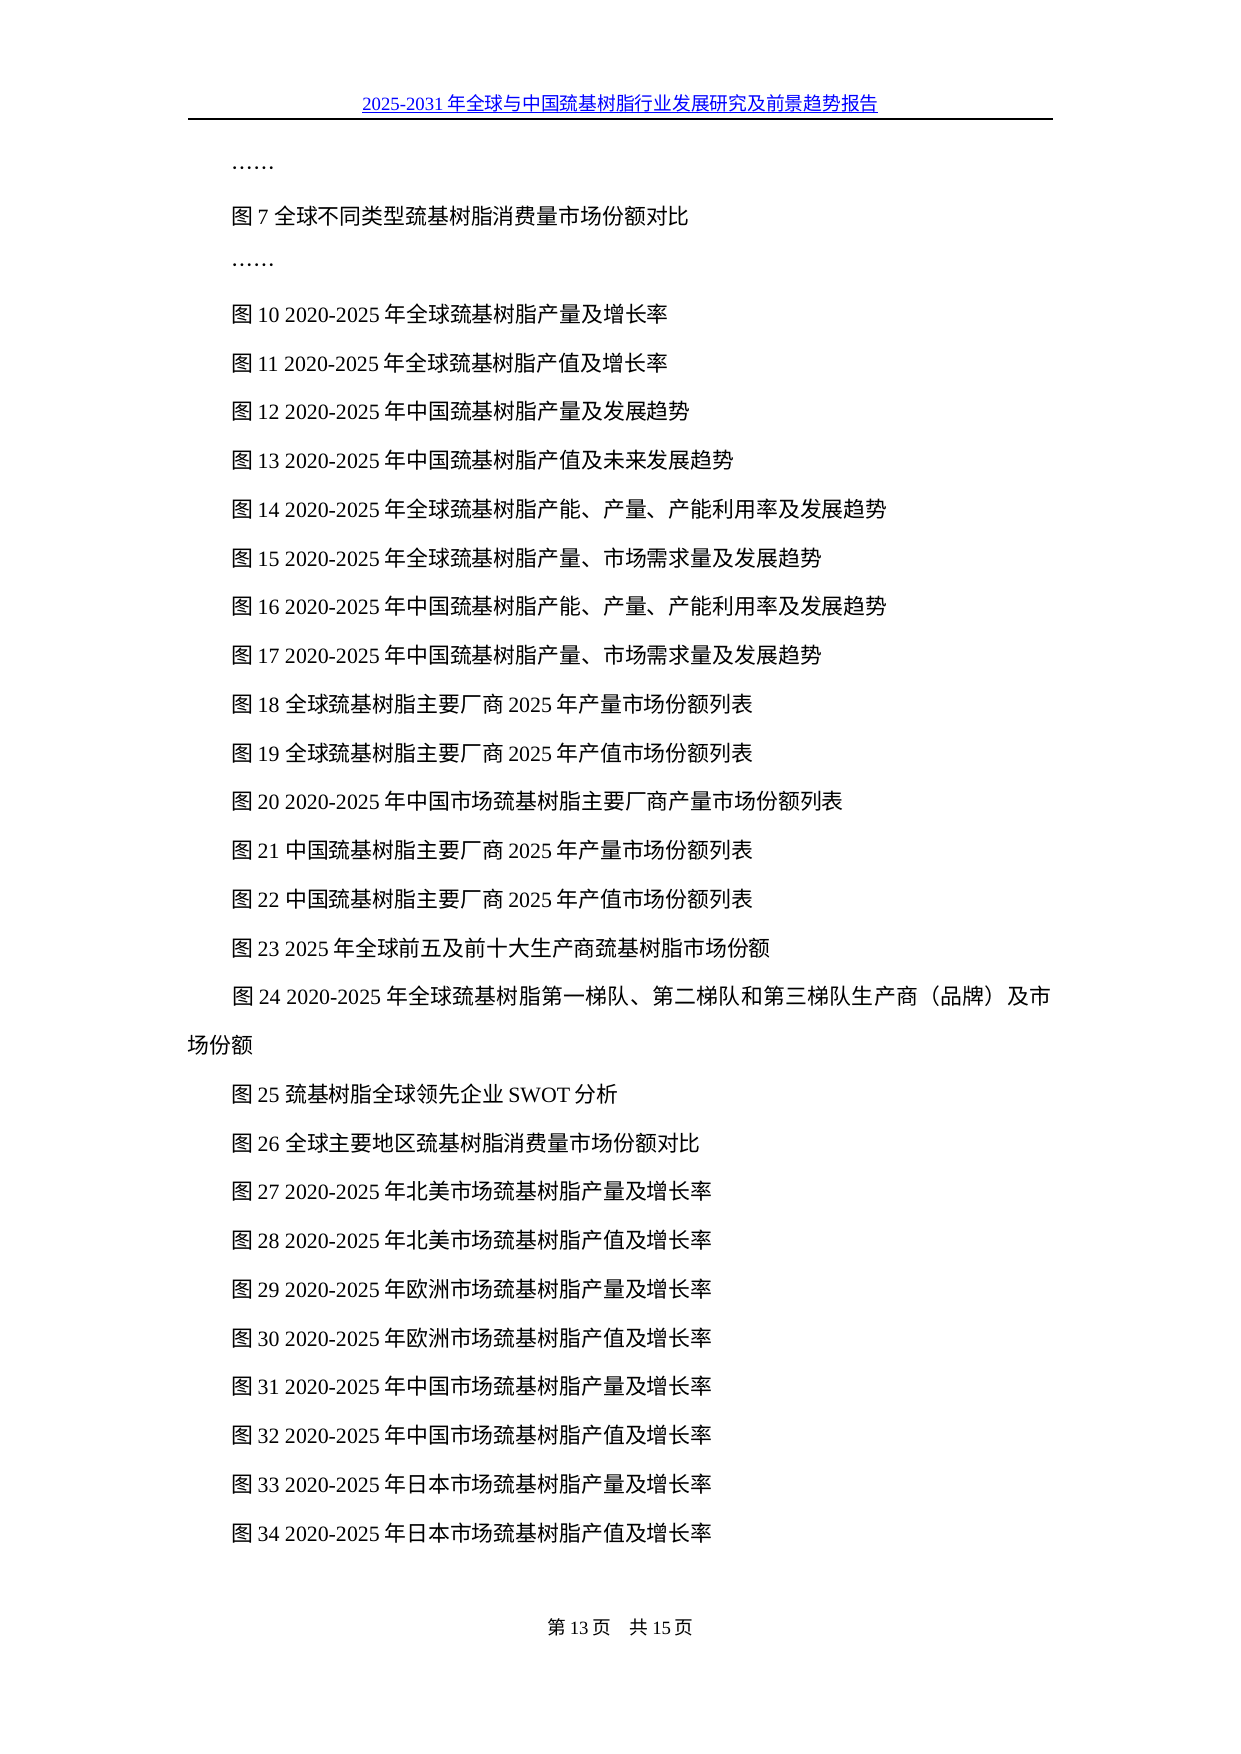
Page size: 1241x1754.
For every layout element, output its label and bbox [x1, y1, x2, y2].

text [187, 150, 1053, 1548]
